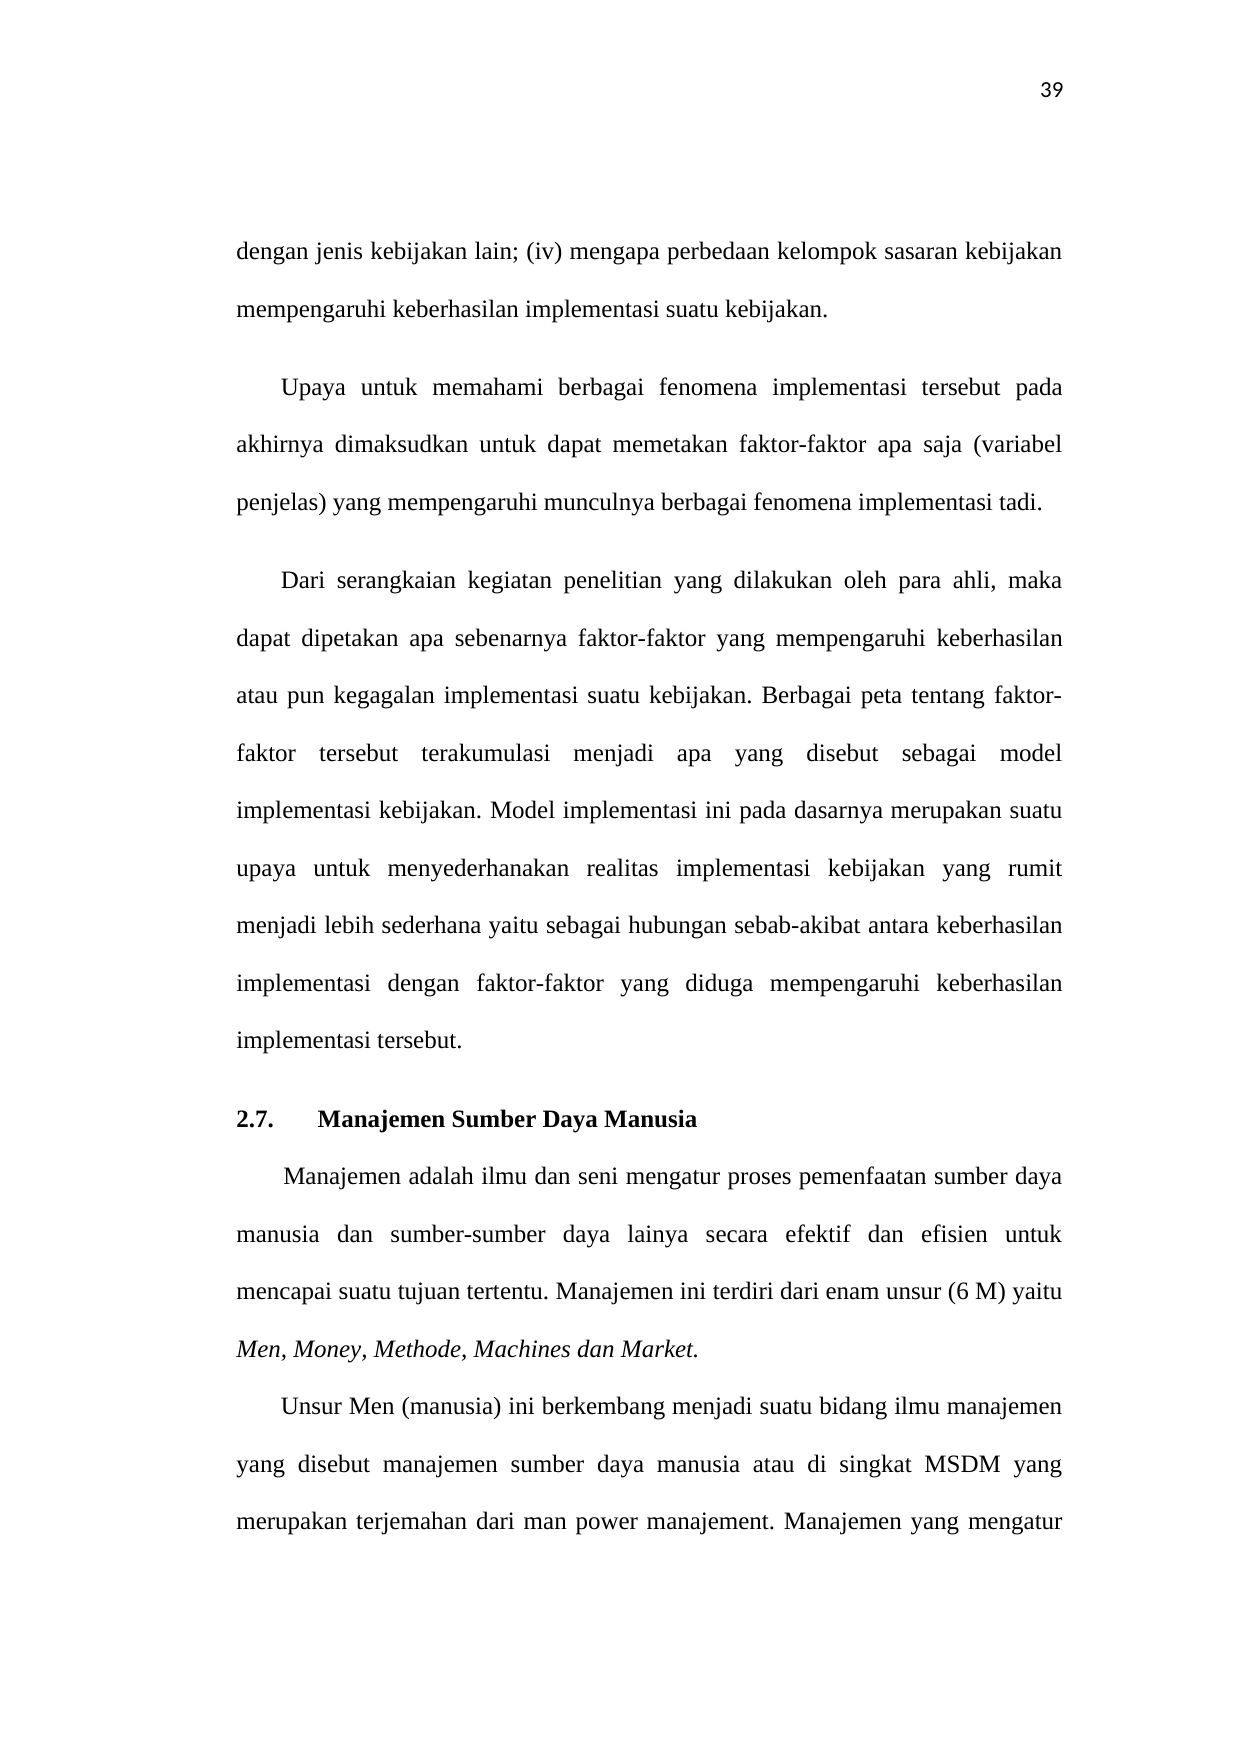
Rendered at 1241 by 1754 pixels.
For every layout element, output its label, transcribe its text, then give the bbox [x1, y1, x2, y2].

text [236, 236, 1063, 322]
list Manajemen adalah ilmu dan seni mengatur proses pemenfaatan sumber daya manusia dan sumber-sumber daya lainya secara efektif dan efisien untuk mencapai suatu tujuan tertentu. Manajemen ini terdiri dari enam unsur (6 M) yaitu Men, Money, Methode, Machines dan Market. [236, 1161, 1063, 1362]
text Upaya untuk memahami berbagai fenomena implementasi tersebut pada akhirnya dimaksudkan untuk dapat memetakan faktor-faktor apa saja (variabel penjelas) yang mempengaruhi munculnya berbagai fenomena implementasi tadi. [236, 372, 1063, 516]
list Manajemen Sumber Daya Manusia [236, 1104, 1063, 1132]
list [236, 1391, 1063, 1535]
text Dari serangkaian kegiatan penelitian yang dilakukan oleh para ahli, maka dapat dipetakan apa sebenarnya faktor-faktor yang mempengaruhi keberhasilan atau pun kegagalan implementasi suatu kebijakan. Berbagai peta tentang faktor-faktor tersebut terakumulasi menjadi apa yang disebut sebagai model implementasi kebijakan. Model implementasi ini pada dasarnya merupakan suatu upaya untuk menyederhanakan realitas implementasi kebijakan yang rumit menjadi lebih sederhana yaitu sebagai hubungan sebab-akibat antara keberhasilan implementasi dengan faktor-faktor yang diduga mempengaruhi keberhasilan implementasi tersebut. [236, 565, 1063, 1054]
